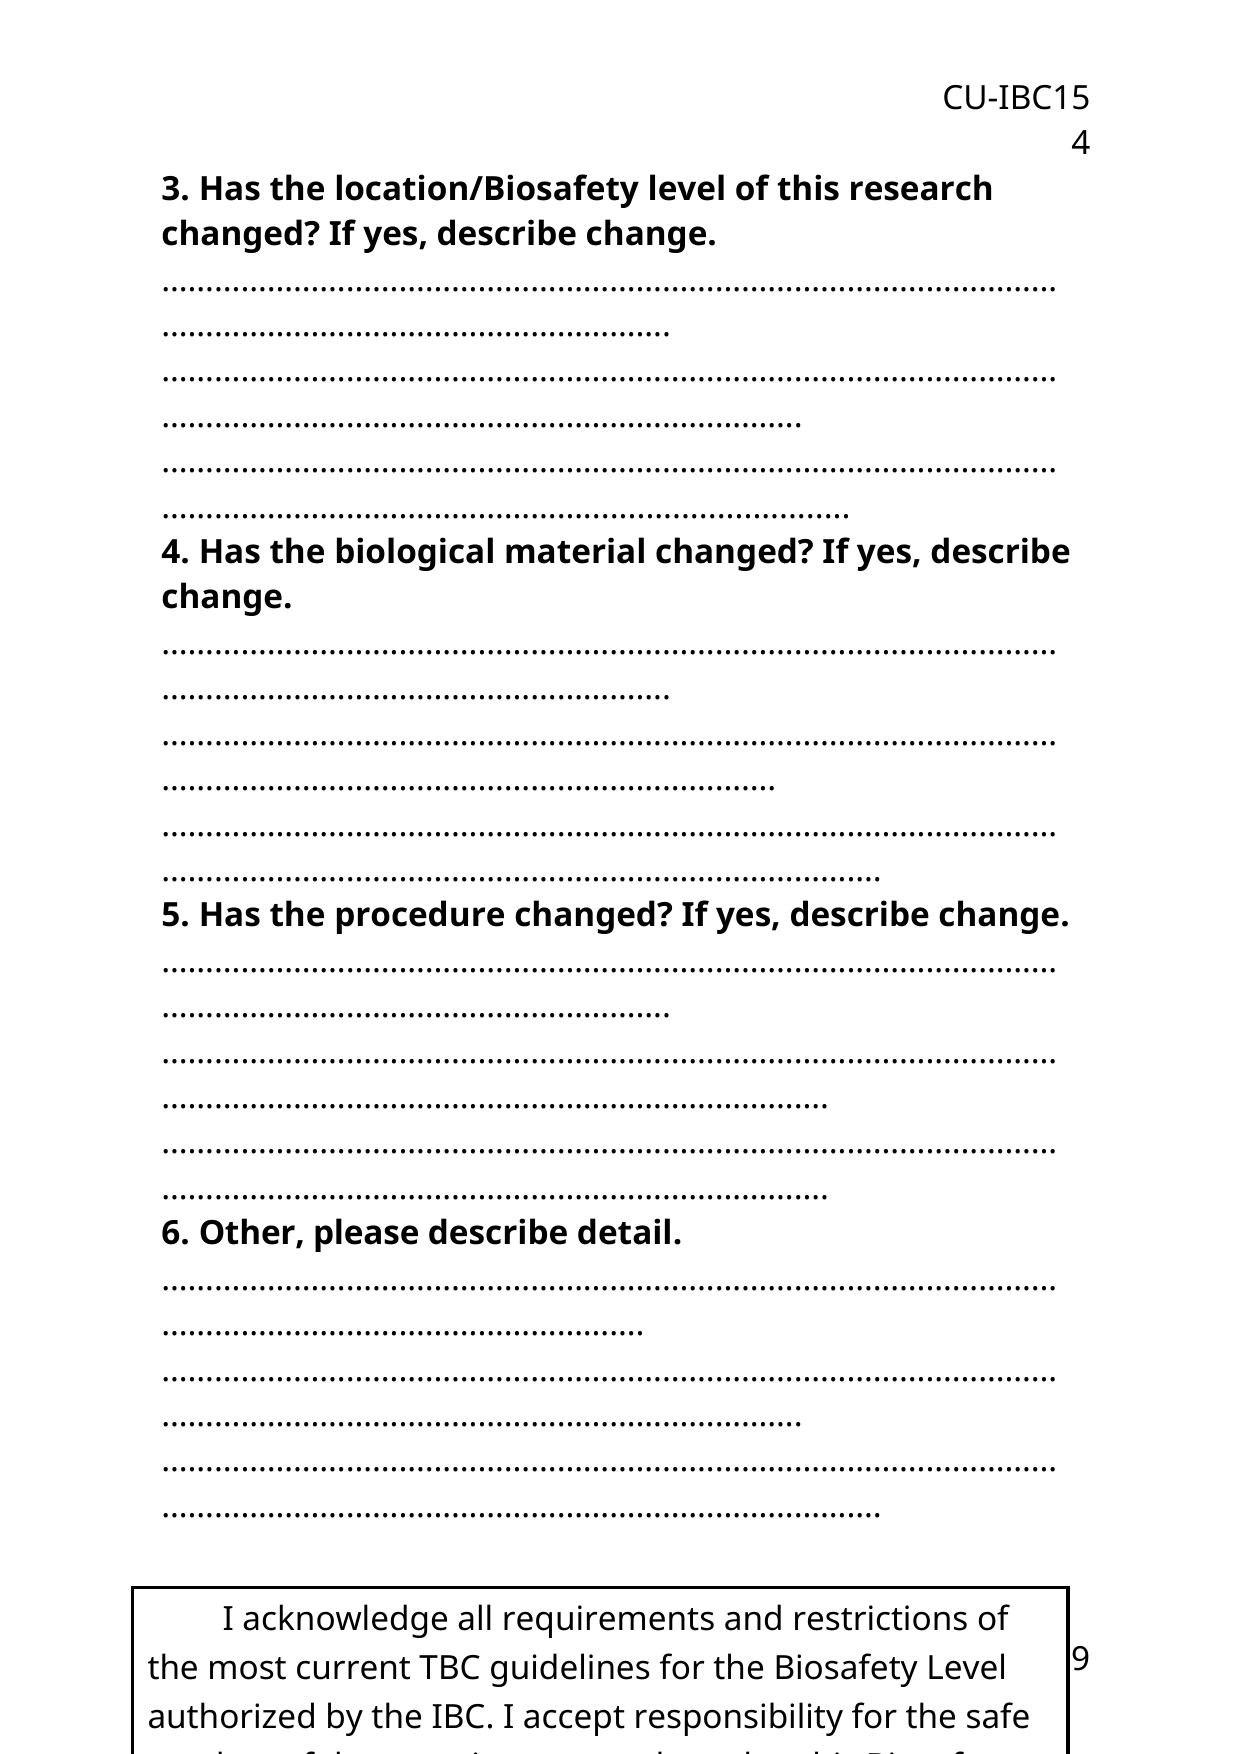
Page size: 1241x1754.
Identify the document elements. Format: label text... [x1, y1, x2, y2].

table_cell 5. Has the procedure changed? If yes, describe change. …………………………………………………………………………………………………………………………………………….…………………………………………………………………………………………………………………………………………………………….……………………………………………………………………………………………………………………………………………………………. [150, 891, 1090, 1209]
table_cell 6. Other, please describe detail. ………………………………………………………………………………………………………………………………………….………………………………………………………………………………………………………………………………………………………….…………………………………………………………………………………………………………………………………………………………………. [150, 1209, 1090, 1527]
table_cell 3. Has the location/Biosafety level of this research changed? If yes, describe change. …………………………………………………………………………………………………………………………………………….………………………………………………………………………………………………………………………………………………………….…………………………………………………………………………………………………………………………………….............................. [150, 165, 1090, 528]
table_cell 4. Has the biological material changed? If yes, describe change. …………………………………………………………………………………………………………………………………………….……………………………………………………………………………………………………………………………………………………….…………………………………………………………………………………………………………………………………………………………………. [150, 528, 1090, 891]
